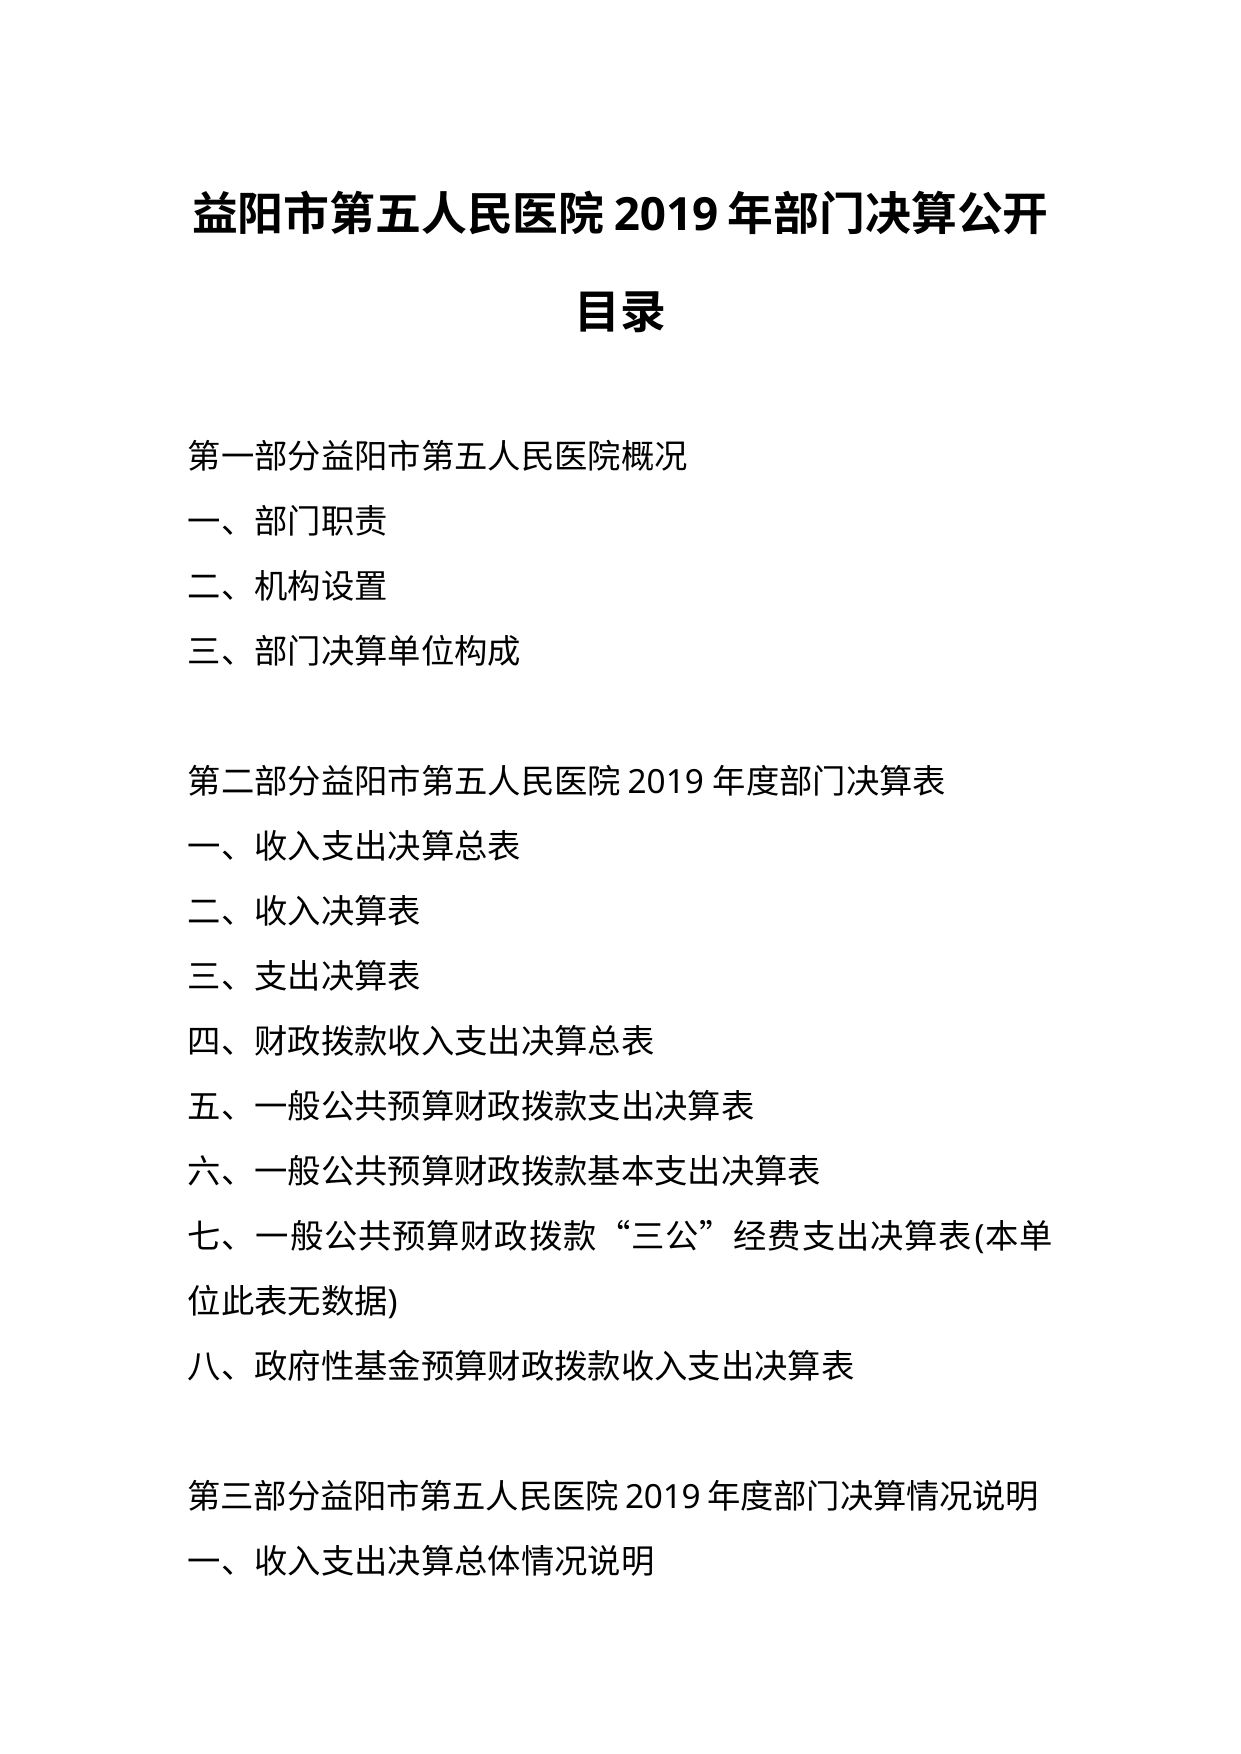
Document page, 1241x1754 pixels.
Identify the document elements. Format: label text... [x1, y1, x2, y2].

text 第二部分益阳市第五人民医院2019 年度部门决算表 [187, 747, 1053, 812]
text 二、机构设置 [187, 552, 1053, 617]
text 第三部分益阳市第五人民医院2019年度部门决算情况说明 [187, 1462, 1053, 1527]
text 八、政府性基金预算财政拨款收入支出决算表 [187, 1332, 1053, 1397]
text 四、财政拨款收入支出决算总表 [187, 1007, 1053, 1072]
text 目录 [187, 259, 1053, 357]
text 五、一般公共预算财政拨款支出决算表 [187, 1072, 1053, 1137]
text 一、收入支出决算总体情况说明 [187, 1527, 1053, 1592]
text 一、收入支出决算总表 [187, 812, 1053, 877]
text 六、一般公共预算财政拨款基本支出决算表 [187, 1137, 1053, 1202]
text 三、支出决算表 [187, 942, 1053, 1007]
text 七、一般公共预算财政拨款“三公”经费支出决算表(本单位此表无数据) [187, 1202, 1053, 1332]
text 益阳市第五人民医院2019年部门决算公开 [187, 162, 1053, 259]
text 二、收入决算表 [187, 877, 1053, 942]
text 一、部门职责 [187, 487, 1053, 552]
text 三、部门决算单位构成 [187, 617, 1053, 682]
text 第一部分益阳市第五人民医院概况 [187, 422, 1053, 487]
